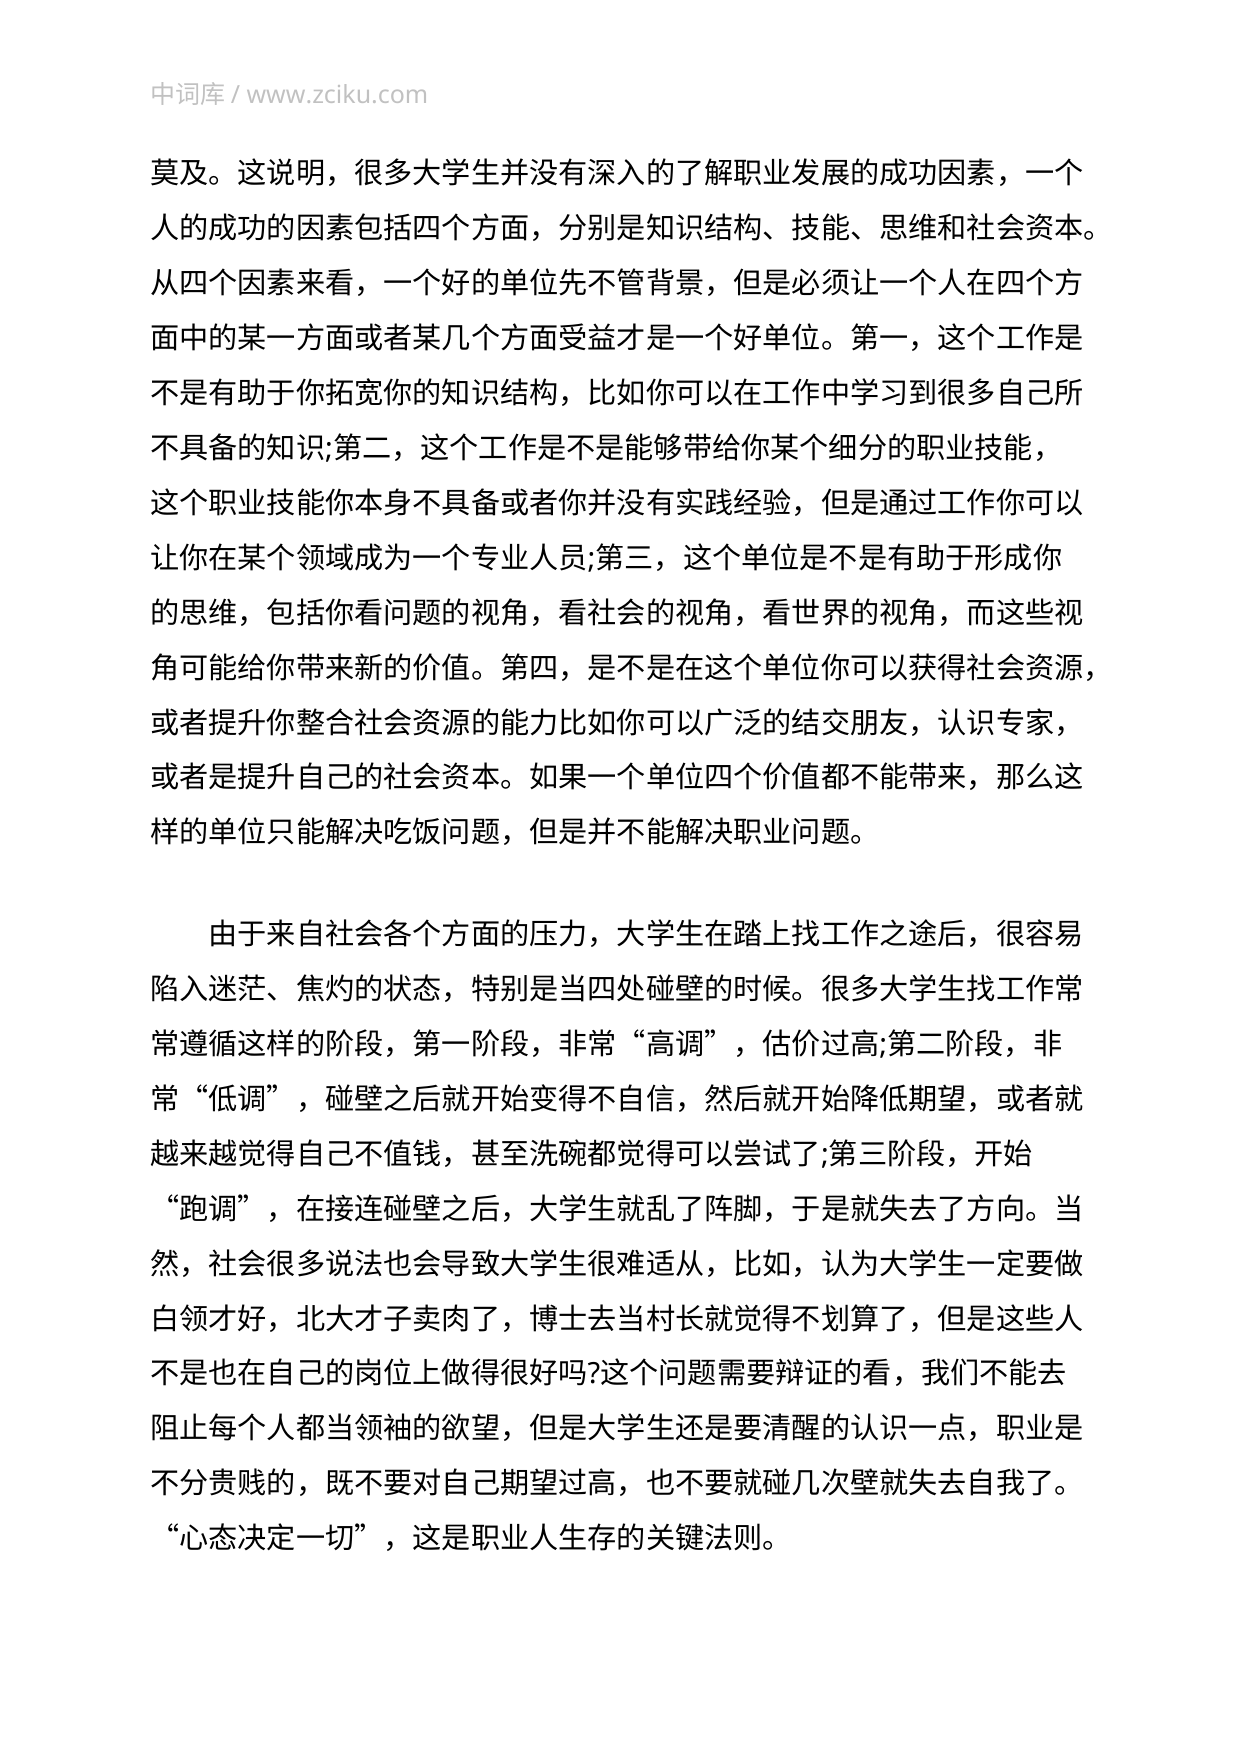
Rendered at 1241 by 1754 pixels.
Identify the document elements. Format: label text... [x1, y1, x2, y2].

text 由于来自社会各个方面的压力，大学生在踏上找工作之途后，很容易陷入迷茫、焦灼的状态，特别是当四处碰壁的时候。很多大学生找工作常常遵循这样的阶段，第一阶段，非常“高调”，估价过高;第二阶段，非常“低调”，碰壁之后就开始变得不自信，然后就开始降低期望，或者就越来越觉得自己不值钱，甚至洗碗都觉得可以尝试了;第三阶段，开始“跑调”，在接连碰壁之后，大学生就乱了阵脚，于是就失去了方向。当然，社会很多说法也会导致大学生很难适从，比如，认为大学生一定要做白领才好，北大才子卖肉了，博士去当村长就觉得不划算了，但是这些人不是也在自己的岗位上做得很好吗?这个问题需要辩证的看，我们不能去阻止每个人都当领袖的欲望，但是大学生还是要清醒的认识一点，职业是不分贵贱的，既不要对自己期望过高，也不要就碰几次壁就失去自我了。“心态决定一切”，这是职业人生存的关键法则。 [150, 911, 1090, 1557]
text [150, 150, 1090, 851]
